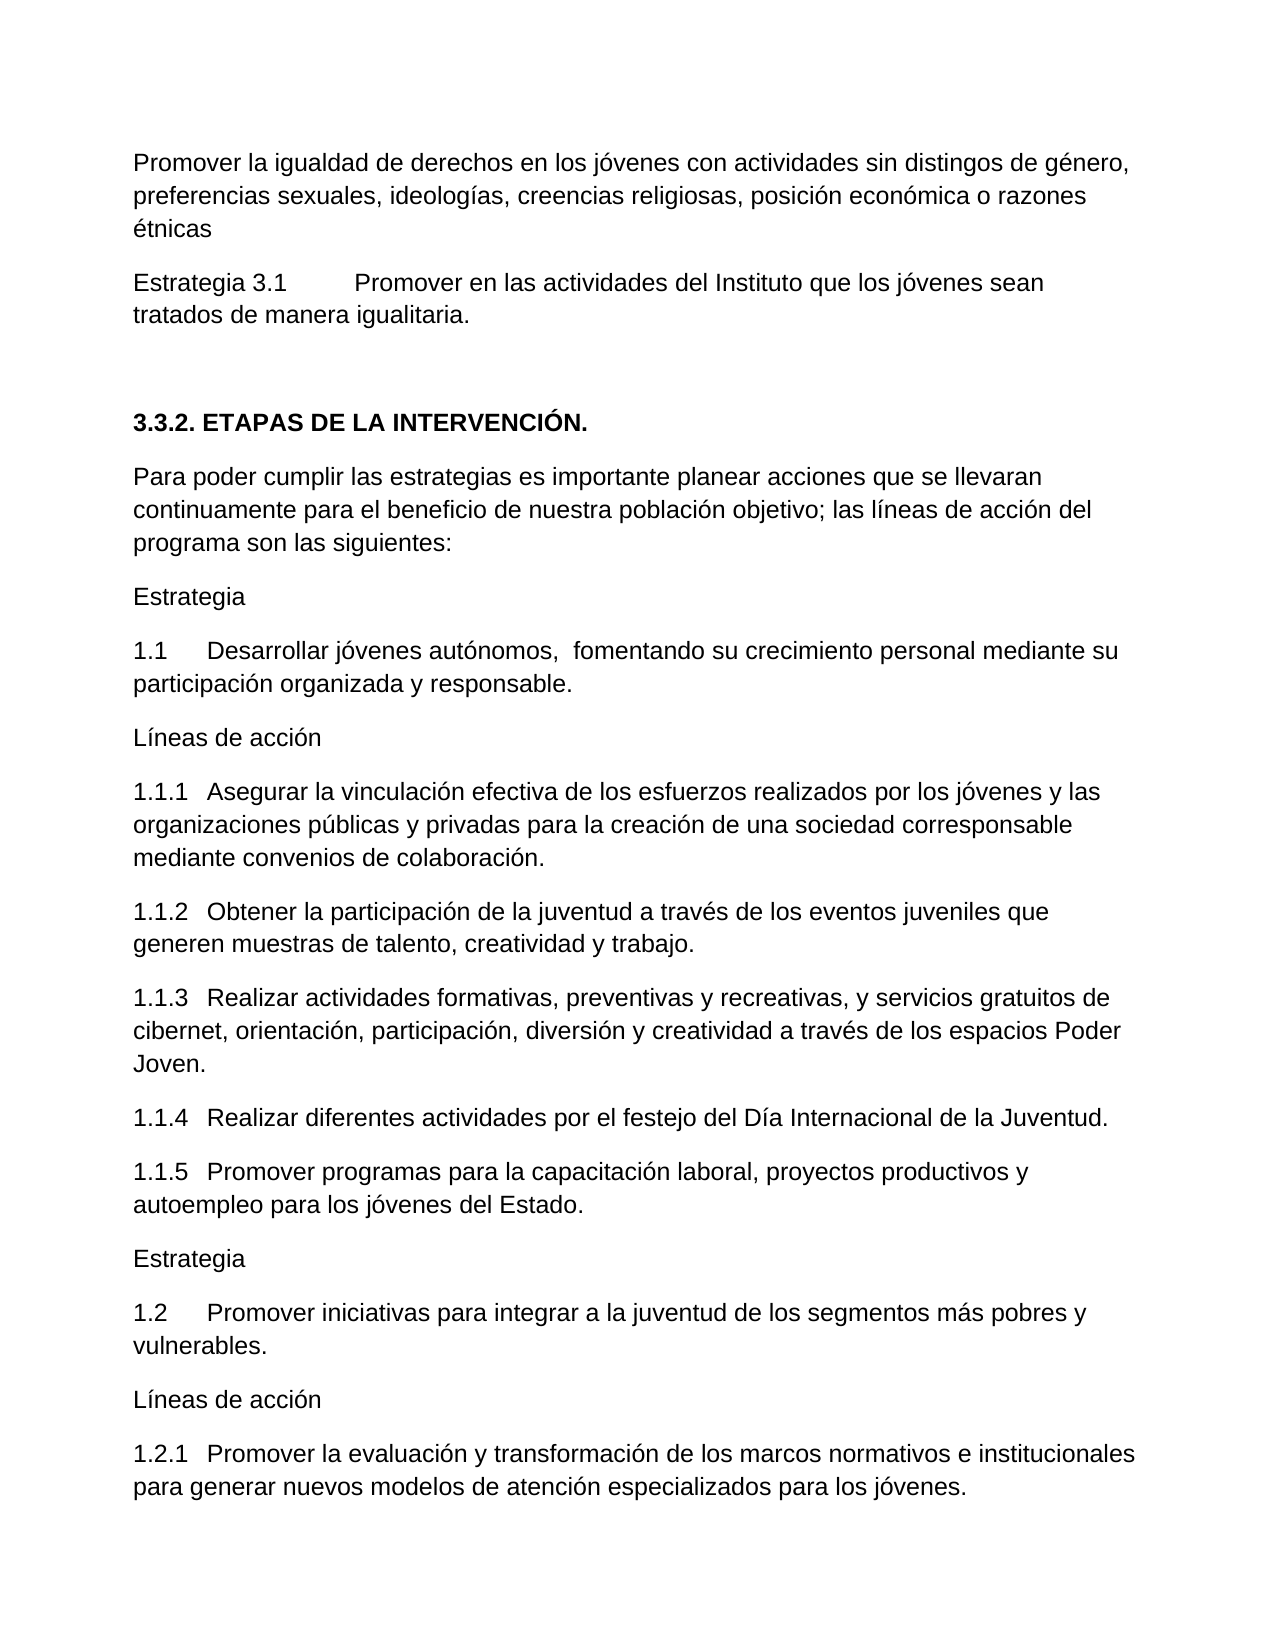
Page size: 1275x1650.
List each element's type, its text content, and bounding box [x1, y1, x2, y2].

text Líneas de acción [133, 1385, 1137, 1413]
text Promover la igualdad de derechos en los jóvenes con actividades sin distingos de género, preferencias sexuales, ideologías, creencias religiosas, posición económica o razones étnicas [133, 148, 1137, 242]
text 1.1.2 Obtener la participación de la juventud a través de los eventos juveniles que generen muestras de talento, creatividad y trabajo. [133, 896, 1137, 958]
text 1.1 Desarrollar jóvenes autónomos, fomentando su crecimiento personal mediante su participación organizada y responsable. [133, 636, 1137, 698]
text Para poder cumplir las estrategias es importante planear acciones que se llevaran continuamente para el beneficio de nuestra población objetivo; las líneas de acción del programa son las siguientes: [133, 462, 1137, 557]
text Estrategia [133, 1244, 1137, 1273]
text 1.1.4 Realizar diferentes actividades por el festejo del Día Internacional de la Juventud. [133, 1103, 1137, 1132]
text Estrategia [133, 582, 1137, 611]
text Estrategia 3.1 Promover en las actividades del Instituto que los jóvenes sean tratados de manera igualitaria. [133, 267, 1137, 329]
text 1.2.1 Promover la evaluación y transformación de los marcos normativos e institucionales para generar nuevos modelos de atención especializados para los jóvenes. [133, 1438, 1137, 1500]
text 1.1.1 Asegurar la vinculación efectiva de los esfuerzos realizados por los jóvenes y las organizaciones públicas y privadas para la creación de una sociedad corresponsable mediante convenios de colaboración. [133, 777, 1137, 871]
text 1.2 Promover iniciativas para integrar a la juventud de los segmentos más pobres y vulnerables. [133, 1298, 1137, 1359]
text 1.1.3 Realizar actividades formativas, preventivas y recreativas, y servicios gratuitos de cibernet, orientación, participación, diversión y creatividad a través de los espacios Poder Joven. [133, 983, 1137, 1078]
text Líneas de acción [133, 723, 1137, 751]
text 1.1.5 Promover programas para la capacitación laboral, proyectos productivos y autoempleo para los jóvenes del Estado. [133, 1157, 1137, 1219]
text 3.3.2. ETAPAS DE LA INTERVENCIÓN. [133, 408, 1137, 437]
